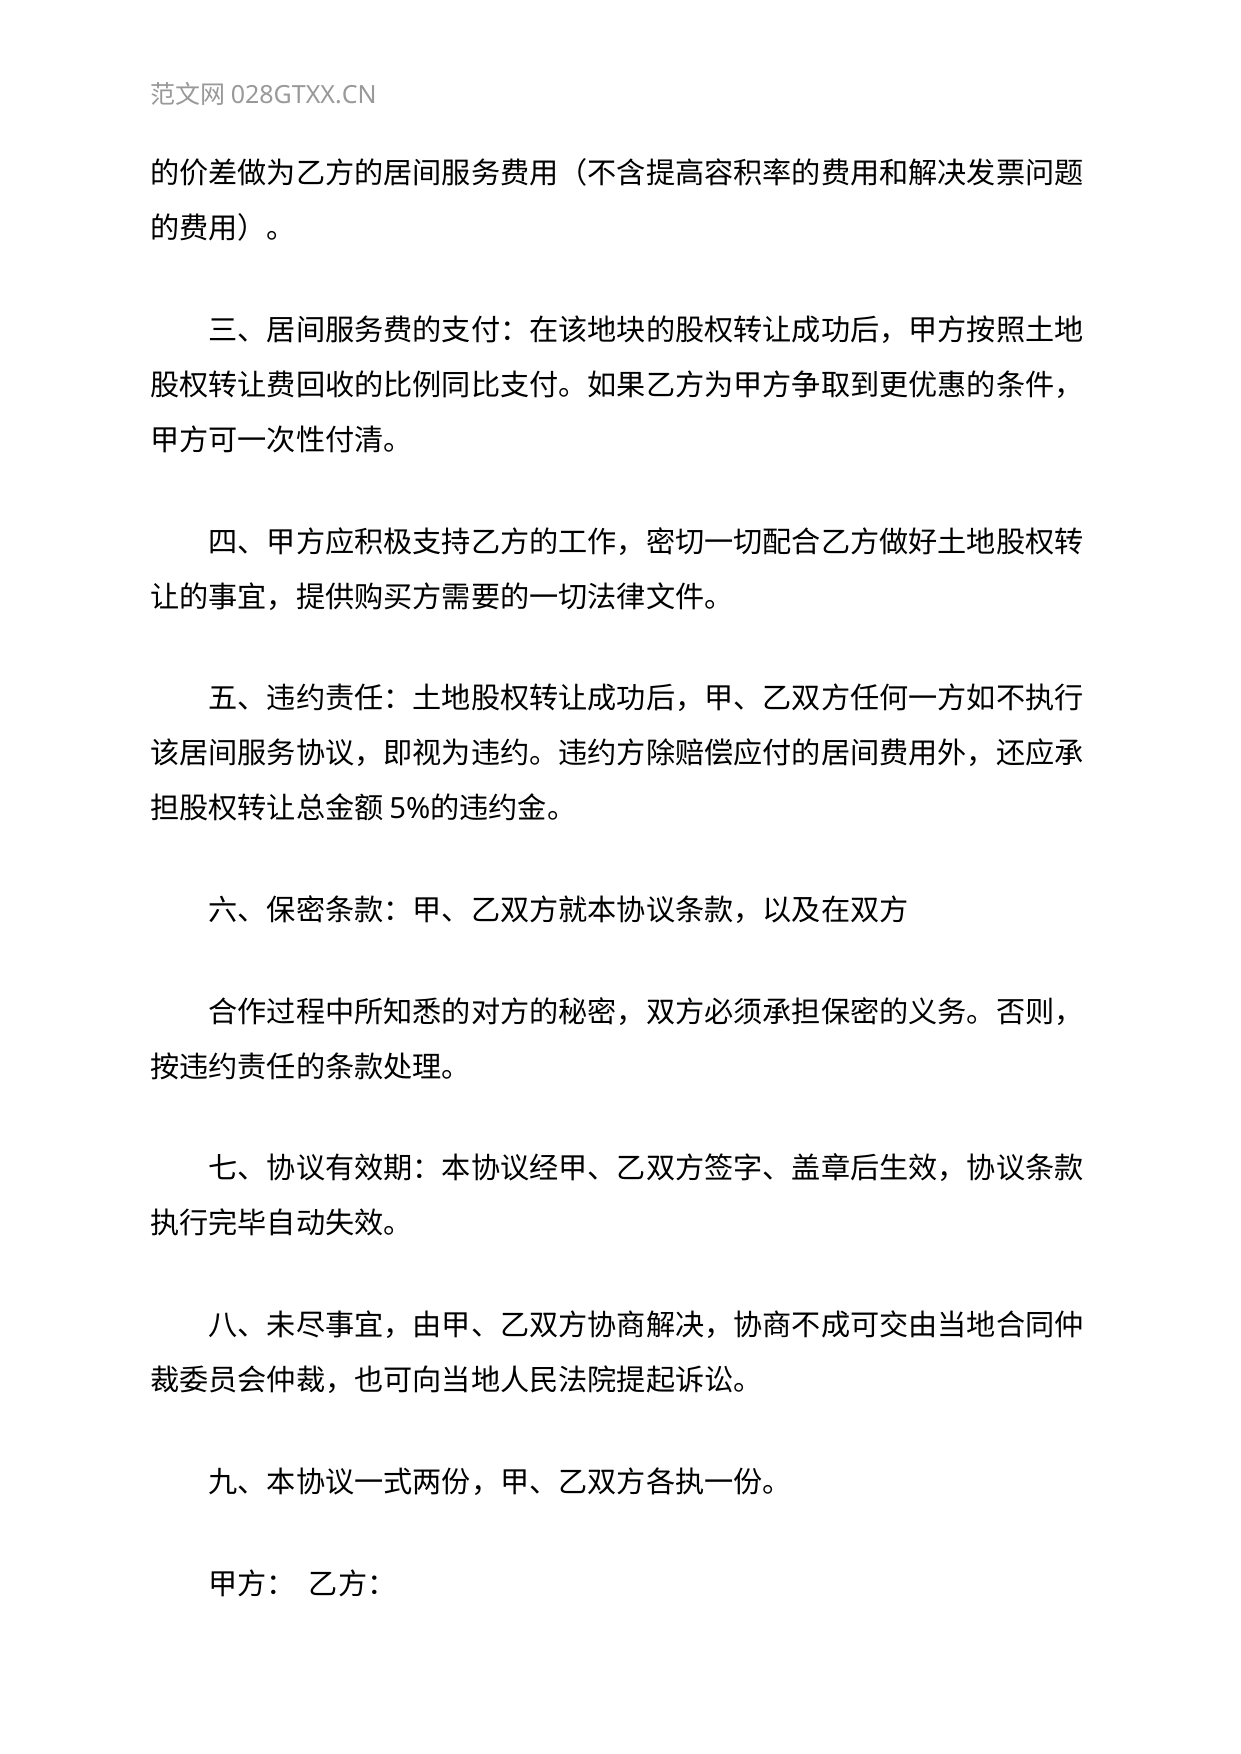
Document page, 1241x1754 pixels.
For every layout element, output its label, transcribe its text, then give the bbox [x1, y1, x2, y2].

text 七、协议有效期：本协议经甲、乙双方签字、盖章后生效，协议条款执行完毕自动失效。 [150, 1145, 1090, 1242]
text 八、未尽事宜，由甲、乙双方协商解决，协商不成可交由当地合同仲裁委员会仲裁，也可向当地人民法院提起诉讼。 [150, 1302, 1090, 1399]
text 九、本协议一式两份，甲、乙双方各执一份。 [150, 1458, 1090, 1501]
text 四、甲方应积极支持乙方的工作，密切一切配合乙方做好土地股权转让的事宜，提供购买方需要的一切法律文件。 [150, 518, 1090, 615]
text 甲方： 乙方： [150, 1560, 1090, 1602]
text 五、违约责任：土地股权转让成功后，甲、乙双方任何一方如不执行该居间服务协议，即视为违约。违约方除赔偿应付的居间费用外，还应承担股权转让总金额5%的违约金。 [150, 675, 1090, 827]
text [150, 150, 1090, 247]
text 三、居间服务费的支付：在该地块的股权转让成功后，甲方按照土地股权转让费回收的比例同比支付。如果乙方为甲方争取到更优惠的条件，甲方可一次性付清。 [150, 307, 1090, 459]
text 合作过程中所知悉的对方的秘密，双方必须承担保密的义务。否则，按违约责任的条款处理。 [150, 988, 1090, 1086]
text 六、保密条款：甲、乙双方就本协议条款，以及在双方 [150, 887, 1090, 929]
